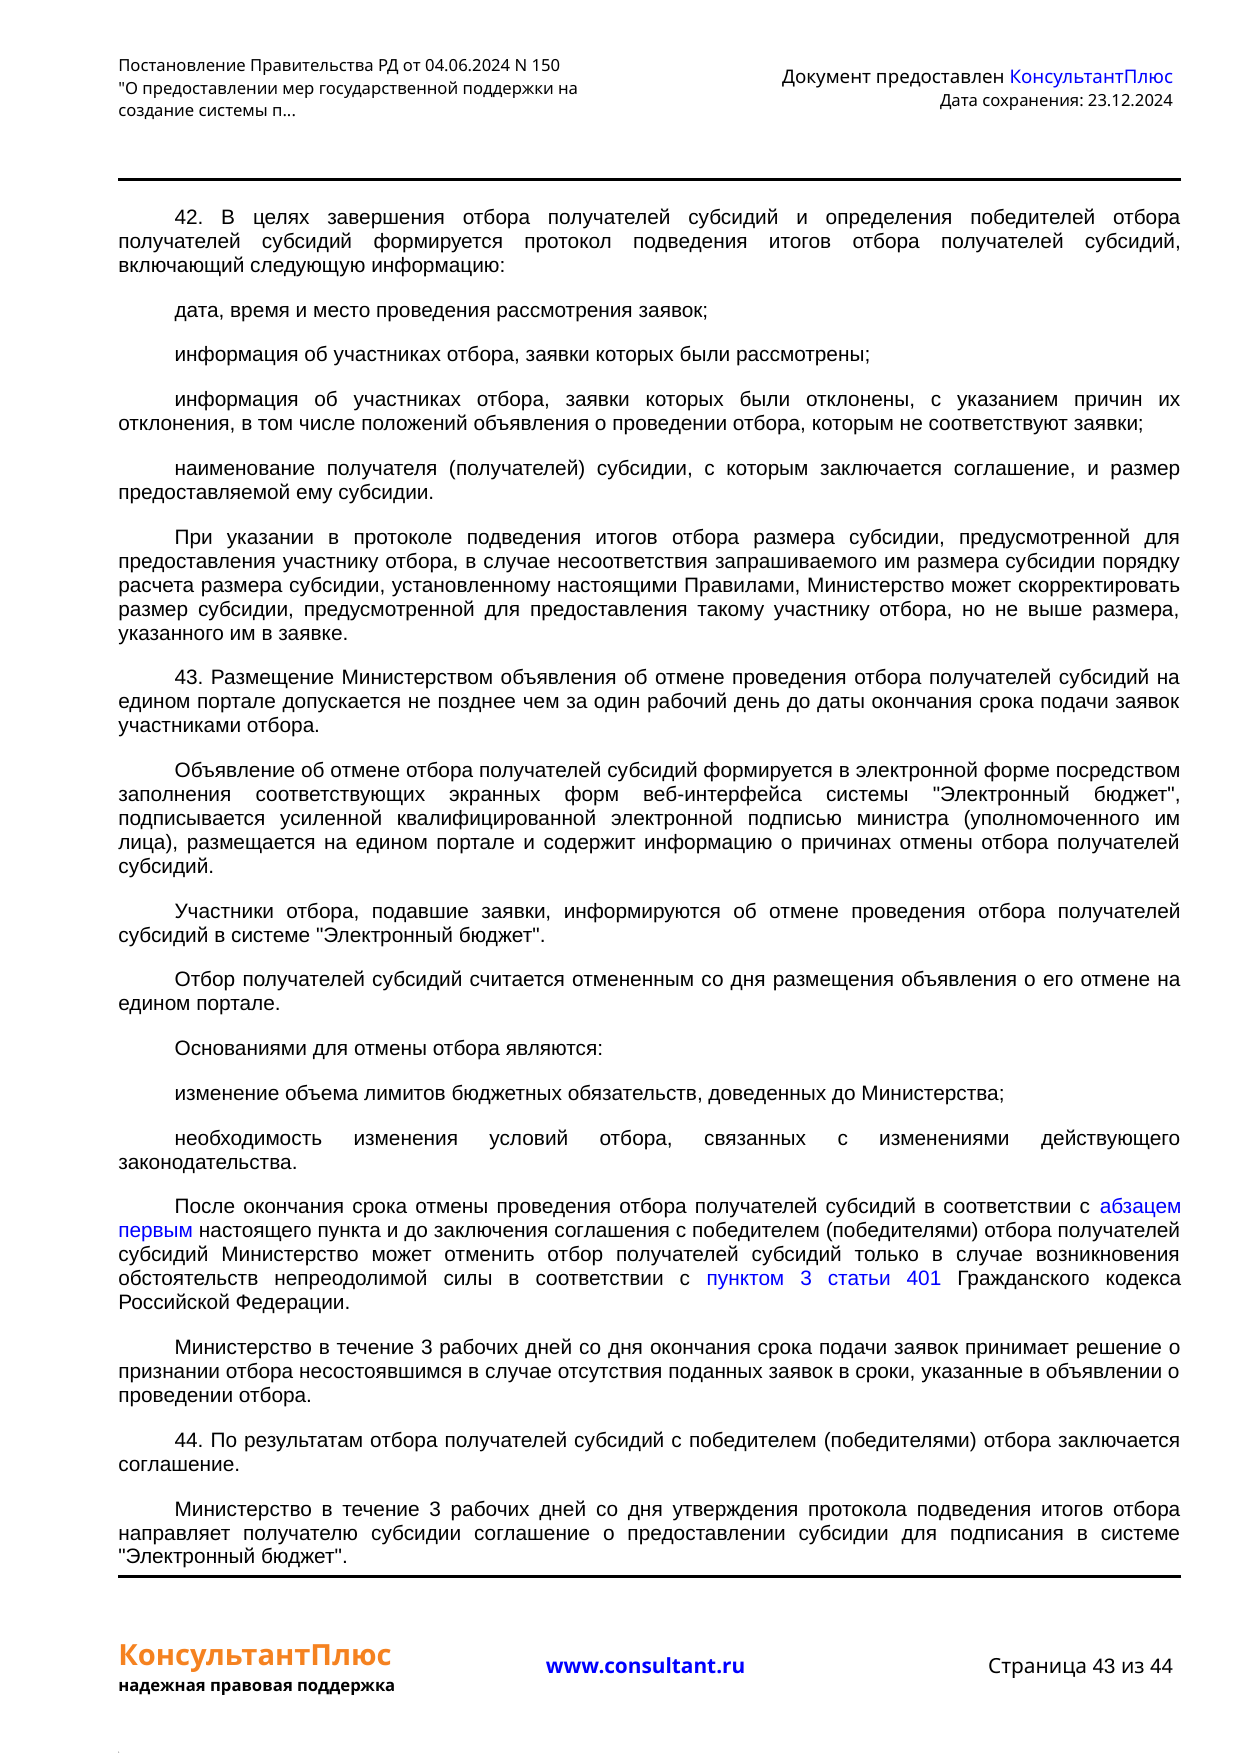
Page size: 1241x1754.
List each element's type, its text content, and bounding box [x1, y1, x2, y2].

text 44. По результатам отбора получателей субсидий с победителем (победителями) отбора заключается соглашение. [118, 1428, 1181, 1476]
text информация об участниках отбора, заявки которых были отклонены, с указанием причин их отклонения, в том числе положений объявления о проведении отбора, которым не соответствуют заявки; [118, 387, 1181, 435]
text При указании в протоколе подведения итогов отбора размера субсидии, предусмотренной для предоставления участнику отбора, в случае несоответствия запрашиваемого им размера субсидии порядку расчета размера субсидии, установленному настоящими Правилами, Министерство может скорректировать размер субсидии, предусмотренной для предоставления такому участнику отбора, но не выше размера, указанного им в заявке. [118, 524, 1181, 644]
text После окончания срока отмены проведения отбора получателей субсидий в соответствии с абзацем первым настоящего пункта и до заключения соглашения с победителем (победителями) отбора получателей субсидий Министерство может отменить отбор получателей субсидий только в случае возникновения обстоятельств непреодолимой силы в соответствии с пунктом 3 статьи 401 Гражданского кодекса Российской Федерации. [118, 1194, 1181, 1314]
text изменение объема лимитов бюджетных обязательств, доведенных до Министерства; [118, 1081, 1181, 1105]
text Участники отбора, подавшие заявки, информируются об отмене проведения отбора получателей субсидий в системе "Электронный бюджет". [118, 898, 1181, 946]
text информация об участниках отбора, заявки которых были рассмотрены; [118, 342, 1181, 366]
text 43. Размещение Министерством объявления об отмене проведения отбора получателей субсидий на едином портале допускается не позднее чем за один рабочий день до даты окончания срока подачи заявок участниками отбора. [118, 665, 1181, 737]
text 42. В целях завершения отбора получателей субсидий и определения победителей отбора получателей субсидий формируется протокол подведения итогов отбора получателей субсидий, включающий следующую информацию: [118, 205, 1181, 277]
text наименование получателя (получателей) субсидии, с которым заключается соглашение, и размер предоставляемой ему субсидии. [118, 456, 1181, 504]
text Министерство в течение 3 рабочих дней со дня утверждения протокола подведения итогов отбора направляет получателю субсидии соглашение о предоставлении субсидии для подписания в системе "Электронный бюджет". [118, 1496, 1181, 1568]
text Основаниями для отмены отбора являются: [118, 1036, 1181, 1060]
text Министерство в течение 3 рабочих дней со дня окончания срока подачи заявок принимает решение о признании отбора несостоявшимся в случае отсутствия поданных заявок в сроки, указанные в объявлении о проведении отбора. [118, 1335, 1181, 1407]
text необходимость изменения условий отбора, связанных с изменениями действующего законодательства. [118, 1126, 1181, 1173]
text дата, время и место проведения рассмотрения заявок; [118, 297, 1181, 321]
text Объявление об отмене отбора получателей субсидий формируется в электронной форме посредством заполнения соответствующих экранных форм веб-интерфейса системы "Электронный бюджет", подписывается усиленной квалифицированной электронной подписью министра (уполномоченного им лица), размещается на едином портале и содержит информацию о причинах отмены отбора получателей субсидий. [118, 758, 1181, 878]
text Отбор получателей субсидий считается отмененным со дня размещения объявления о его отмене на едином портале. [118, 967, 1181, 1015]
